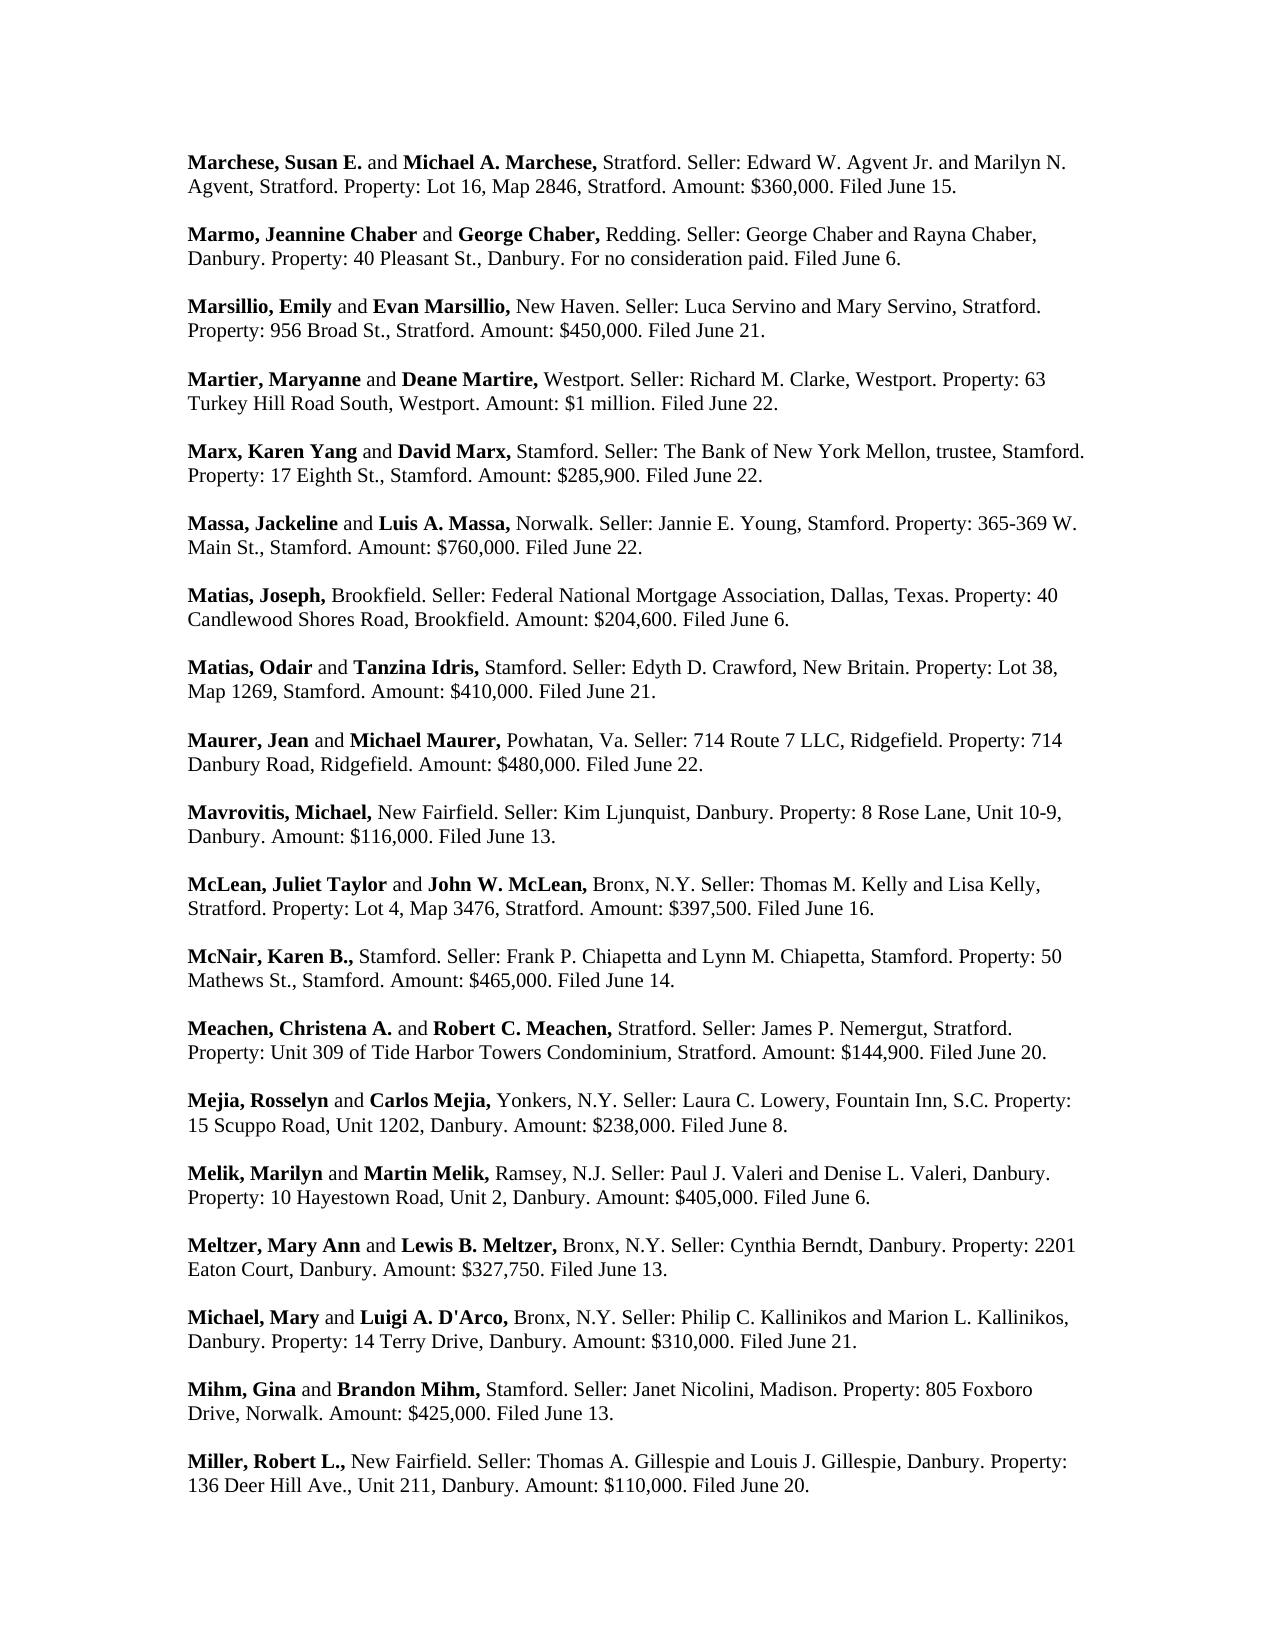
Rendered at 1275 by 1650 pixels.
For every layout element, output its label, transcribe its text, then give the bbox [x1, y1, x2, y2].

text Marx, Karen Yang and David Marx, Stamford. Seller: The Bank of New York Mellon, trustee, Stamford. Property: 17 Eighth St., Stamford. Amount: $285,900. Filed June 22. [187, 439, 1087, 487]
text Michael, Mary and Luigi A. D'Arco, Bronx, N.Y. Seller: Philip C. Kallinikos and Marion L. Kallinikos, Danbury. Property: 14 Terry Drive, Danbury. Amount: $310,000. Filed June 21. [187, 1305, 1087, 1353]
text Martier, Maryanne and Deane Martire, Westport. Seller: Richard M. Clarke, Westport. Property: 63 Turkey Hill Road South, Westport. Amount: $1 million. Filed June 22. [187, 367, 1087, 415]
text Massa, Jackeline and Luis A. Massa, Norwalk. Seller: Jannie E. Young, Stamford. Property: 365-369 W. Main St., Stamford. Amount: $760,000. Filed June 22. [187, 511, 1087, 559]
text Meachen, Christena A. and Robert C. Meachen, Stratford. Seller: James P. Nemergut, Stratford. Property: Unit 309 of Tide Harbor Towers Condominium, Stratford. Amount: $144,900. Filed June 20. [187, 1016, 1087, 1064]
text Meltzer, Mary Ann and Lewis B. Meltzer, Bronx, N.Y. Seller: Cynthia Berndt, Danbury. Property: 2201 Eaton Court, Danbury. Amount: $327,750. Filed June 13. [187, 1233, 1087, 1281]
text Marmo, Jeannine Chaber and George Chaber, Redding. Seller: George Chaber and Rayna Chaber, Danbury. Property: 40 Pleasant St., Danbury. For no consideration paid. Filed June 6. [187, 222, 1087, 270]
text Maurer, Jean and Michael Maurer, Powhatan, Va. Seller: 714 Route 7 LLC, Ridgefield. Property: 714 Danbury Road, Ridgefield. Amount: $480,000. Filed June 22. [187, 727, 1087, 776]
text Miller, Robert L., New Fairfield. Seller: Thomas A. Gillespie and Louis J. Gillespie, Danbury. Property: 136 Deer Hill Ave., Unit 211, Danbury. Amount: $110,000. Filed June 20. [187, 1449, 1087, 1497]
text Mihm, Gina and Brandon Mihm, Stamford. Seller: Janet Nicolini, Madison. Property: 805 Foxboro Drive, Norwalk. Amount: $425,000. Filed June 13. [187, 1377, 1087, 1425]
text Marsillio, Emily and Evan Marsillio, New Haven. Seller: Luca Servino and Mary Servino, Stratford. Property: 956 Broad St., Stratford. Amount: $450,000. Filed June 21. [187, 294, 1087, 342]
text Matias, Odair and Tanzina Idris, Stamford. Seller: Edyth D. Crawford, New Britain. Property: Lot 38, Map 1269, Stamford. Amount: $410,000. Filed June 21. [187, 655, 1087, 703]
text Marchese, Susan E. and Michael A. Marchese, Stratford. Seller: Edward W. Agvent Jr. and Marilyn N. Agvent, Stratford. Property: Lot 16, Map 2846, Stratford. Amount: $360,000. Filed June 15. [187, 150, 1087, 198]
text McNair, Karen B., Stamford. Seller: Frank P. Chiapetta and Lynn M. Chiapetta, Stamford. Property: 50 Mathews St., Stamford. Amount: $465,000. Filed June 14. [187, 944, 1087, 992]
text McLean, Juliet Taylor and John W. McLean, Bronx, N.Y. Seller: Thomas M. Kelly and Lisa Kelly, Stratford. Property: Lot 4, Map 3476, Stratford. Amount: $397,500. Filed June 16. [187, 872, 1087, 920]
text Mavrovitis, Michael, New Fairfield. Seller: Kim Ljunquist, Danbury. Property: 8 Rose Lane, Unit 10-9, Danbury. Amount: $116,000. Filed June 13. [187, 800, 1087, 848]
text Matias, Joseph, Brookfield. Seller: Federal National Mortgage Association, Dallas, Texas. Property: 40 Candlewood Shores Road, Brookfield. Amount: $204,600. Filed June 6. [187, 583, 1087, 631]
text Mejia, Rosselyn and Carlos Mejia, Yonkers, N.Y. Seller: Laura C. Lowery, Fountain Inn, S.C. Property: 15 Scuppo Road, Unit 1202, Danbury. Amount: $238,000. Filed June 8. [187, 1088, 1087, 1137]
text Melik, Marilyn and Martin Melik, Ramsey, N.J. Seller: Paul J. Valeri and Denise L. Valeri, Danbury. Property: 10 Hayestown Road, Unit 2, Danbury. Amount: $405,000. Filed June 6. [187, 1161, 1087, 1209]
